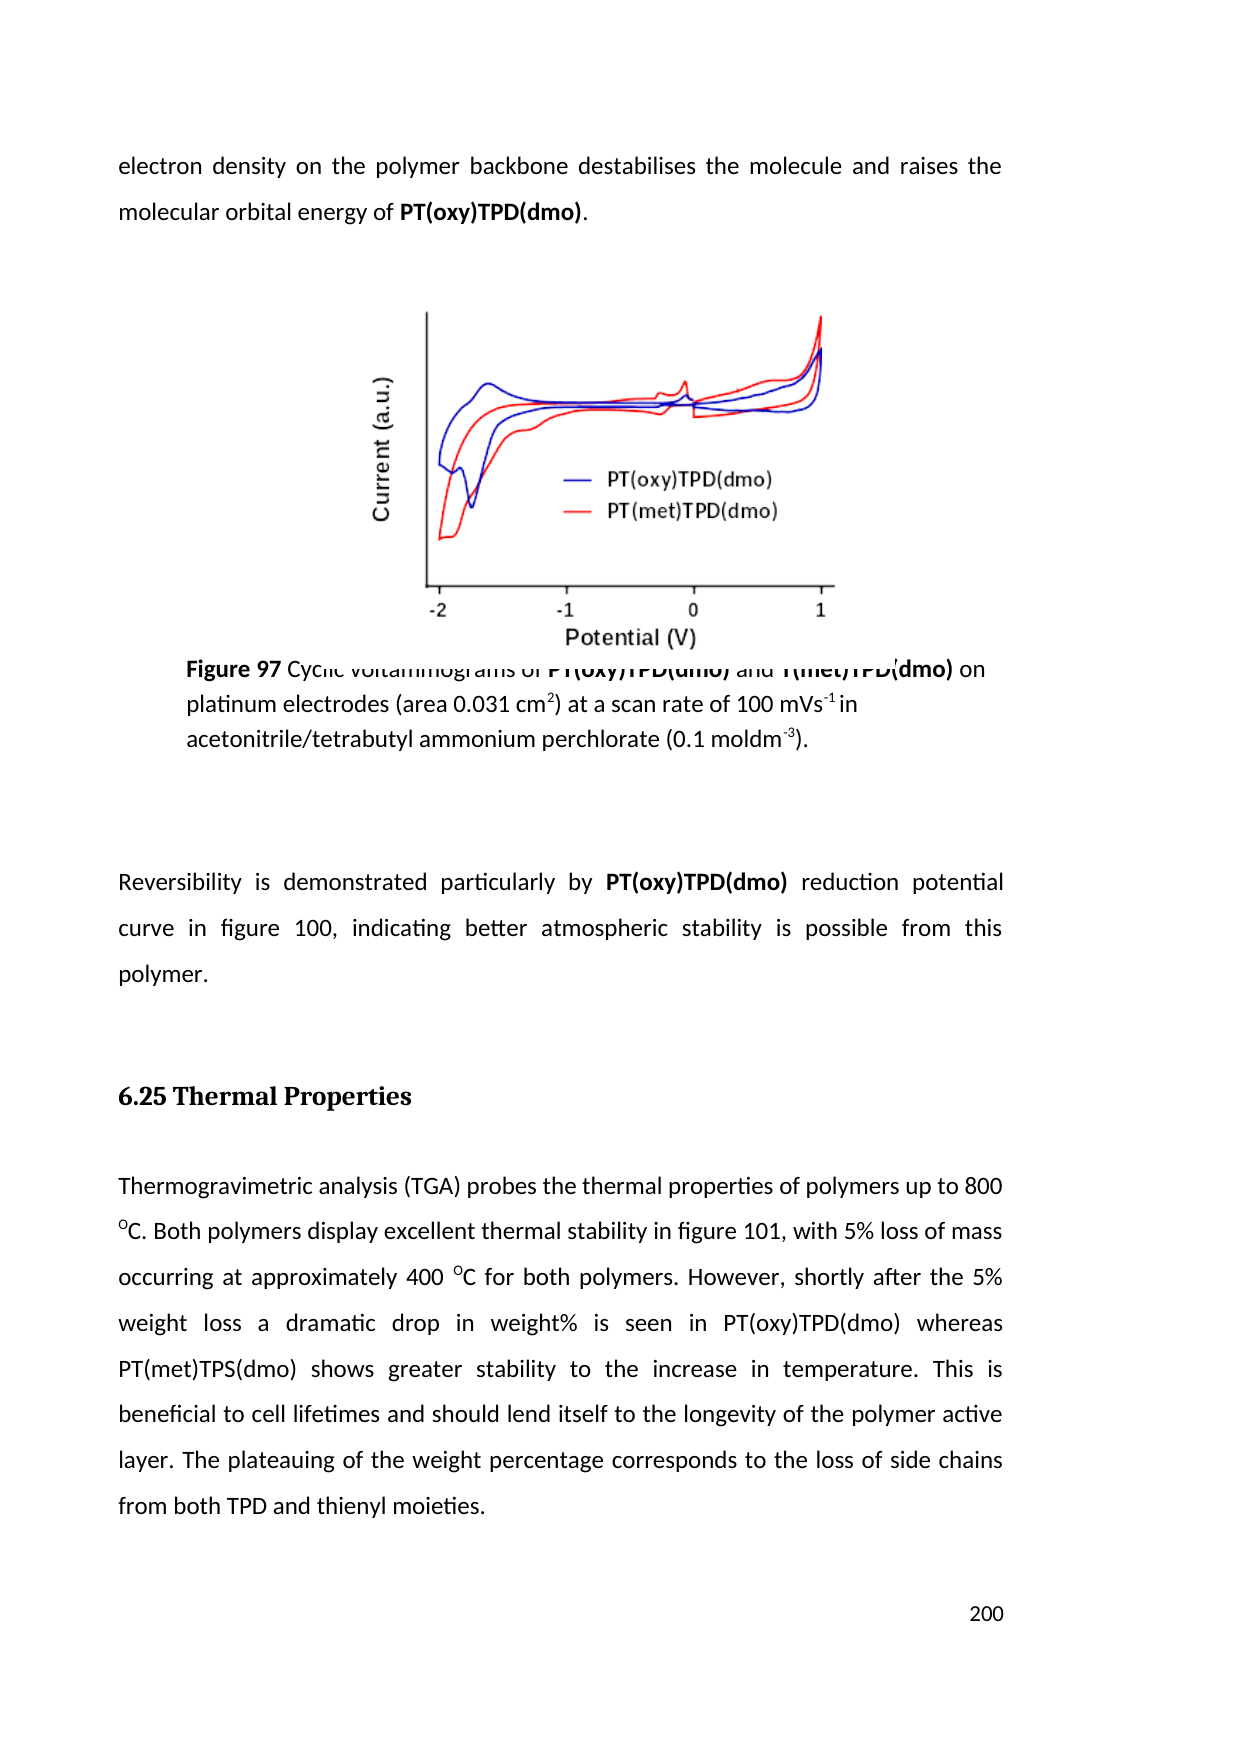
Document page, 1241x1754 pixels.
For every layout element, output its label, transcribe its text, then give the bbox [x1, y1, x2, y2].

text Reversibility is demonstrated particularly by PT(oxy)TPD(dmo) reduction potential curve in figure 100, indicating better atmospheric stability is possible from this polymer. [118, 866, 1004, 988]
text Thermogravimetric analysis (TGA) probes the thermal properties of polymers up to 800 OC. Both polymers display excellent thermal stability in figure 101, with 5% loss of mass occurring at approximately 400 OC for both polymers. However, shortly after the 5% weight loss a dramatic drop in weight% is seen in PT(oxy)TPD(dmo) whereas PT(met)TPS(dmo) shows greater stability to the increase in temperature. This is beneficial to cell lifetimes and should lend itself to the longevity of the polymer active layer. The plateauing of the weight percentage corresponds to the loss of side chains from both TPD and thienyl moieties. [118, 1170, 1004, 1520]
subtitle 6.25 Thermal Properties [118, 1081, 1004, 1112]
